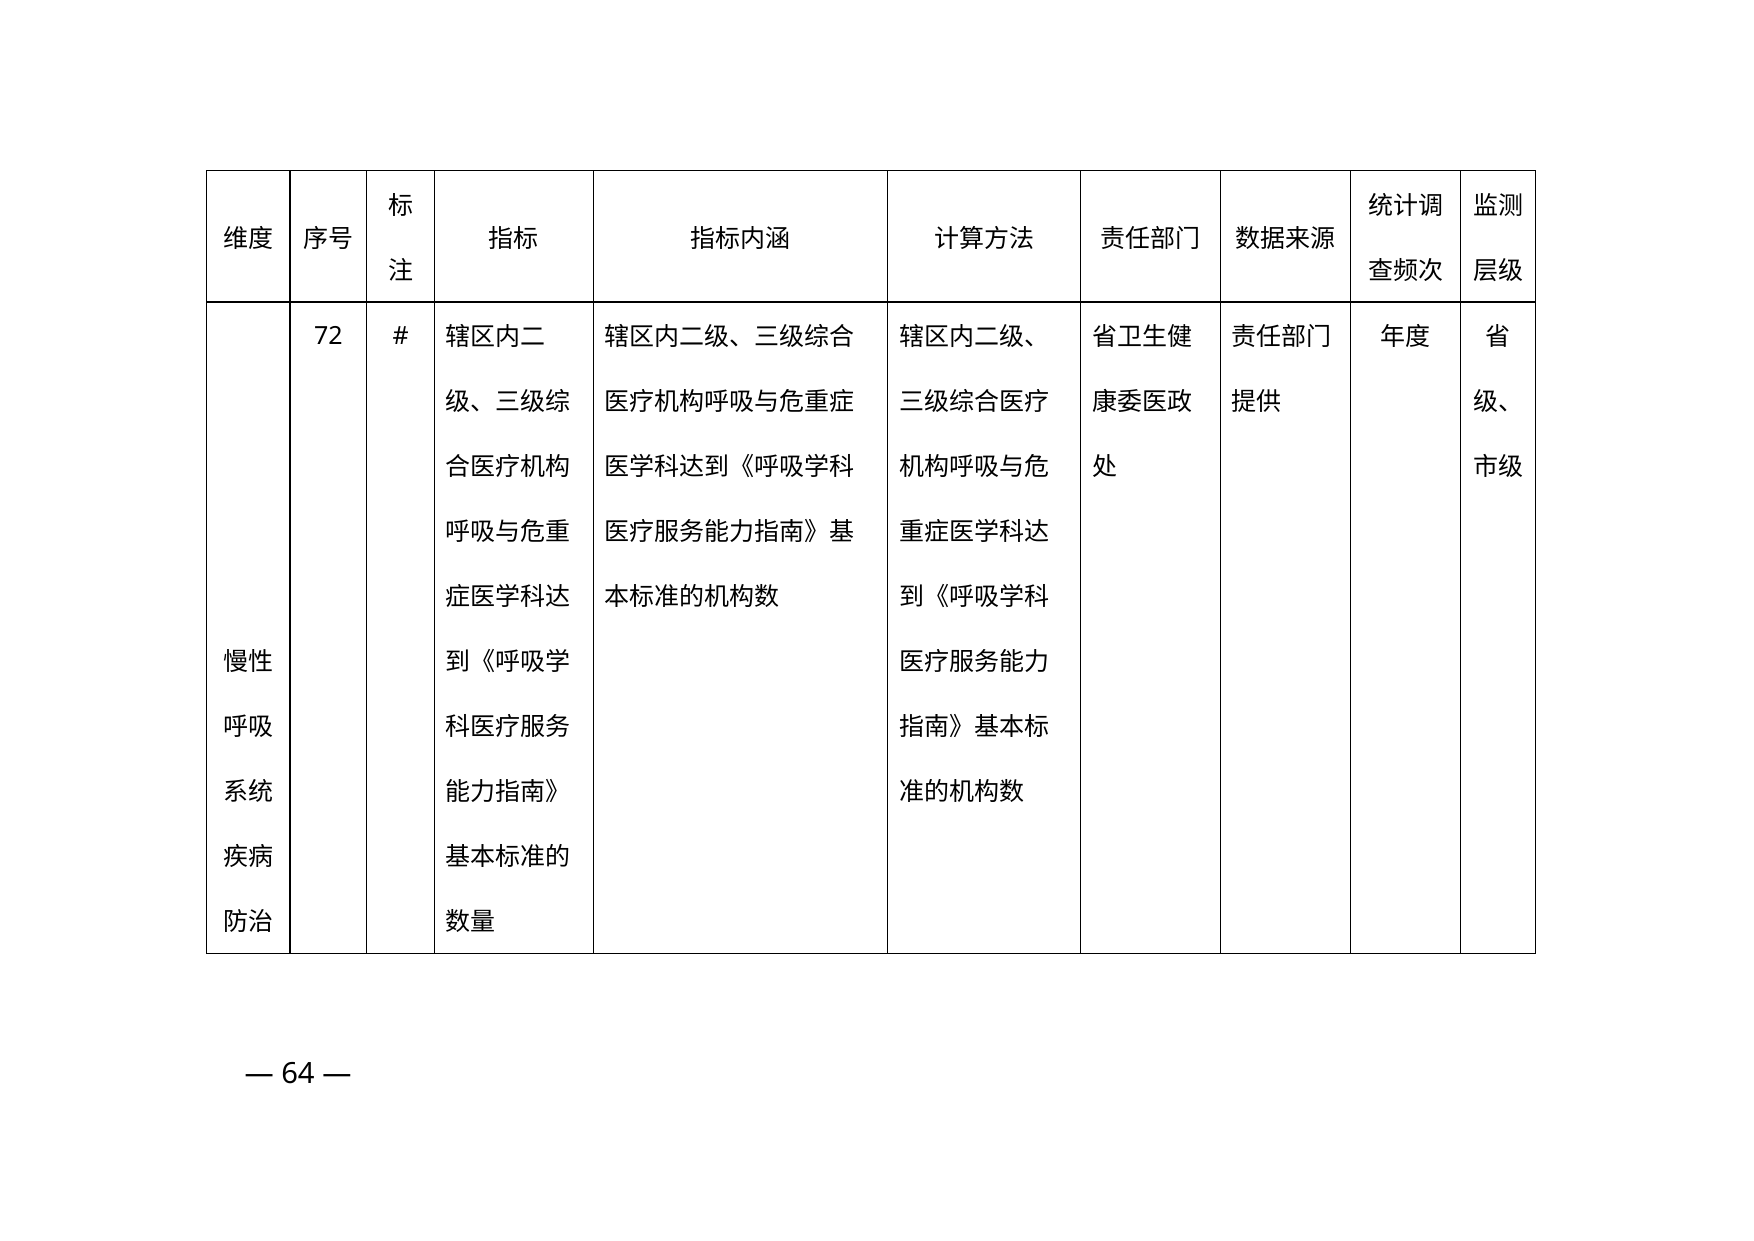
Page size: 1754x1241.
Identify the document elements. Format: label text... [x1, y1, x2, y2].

table_cell 年度 [1351, 303, 1460, 952]
table_cell 辖区内二级、三级综合医疗机构呼吸与危重症医学科达到《呼吸学科医疗服务能力指南》基本标准的数量 [435, 303, 593, 952]
table_header 序号 [291, 171, 366, 301]
table_cell 72 [291, 303, 366, 952]
table_cell # [367, 303, 434, 952]
table_header 指标 [435, 171, 593, 301]
table_header 统计调查频次 [1351, 171, 1460, 301]
table_cell 辖区内二级、三级综合医疗机构呼吸与危重症医学科达到《呼吸学科医疗服务能力指南》基本标准的机构数 [594, 303, 887, 952]
table_cell 责任部门提供 [1221, 303, 1350, 952]
table_header 监测 层级 [1461, 171, 1535, 301]
table_header 维度 [207, 171, 289, 301]
table_cell 省级、市级 [1461, 303, 1535, 952]
table_cell 省卫生健康委医政处 [1081, 303, 1220, 952]
table_cell 辖区内二级、三级综合医疗机构呼吸与危重症医学科达到《呼吸学科医疗服务能力指南》基本标准的机构数 [888, 303, 1080, 952]
table_header 指标内涵 [594, 171, 887, 301]
table_header 责任部门 [1081, 171, 1220, 301]
table_header 标注 [367, 171, 434, 301]
table_header 数据来源 [1221, 171, 1350, 301]
table_header 计算方法 [888, 171, 1080, 301]
